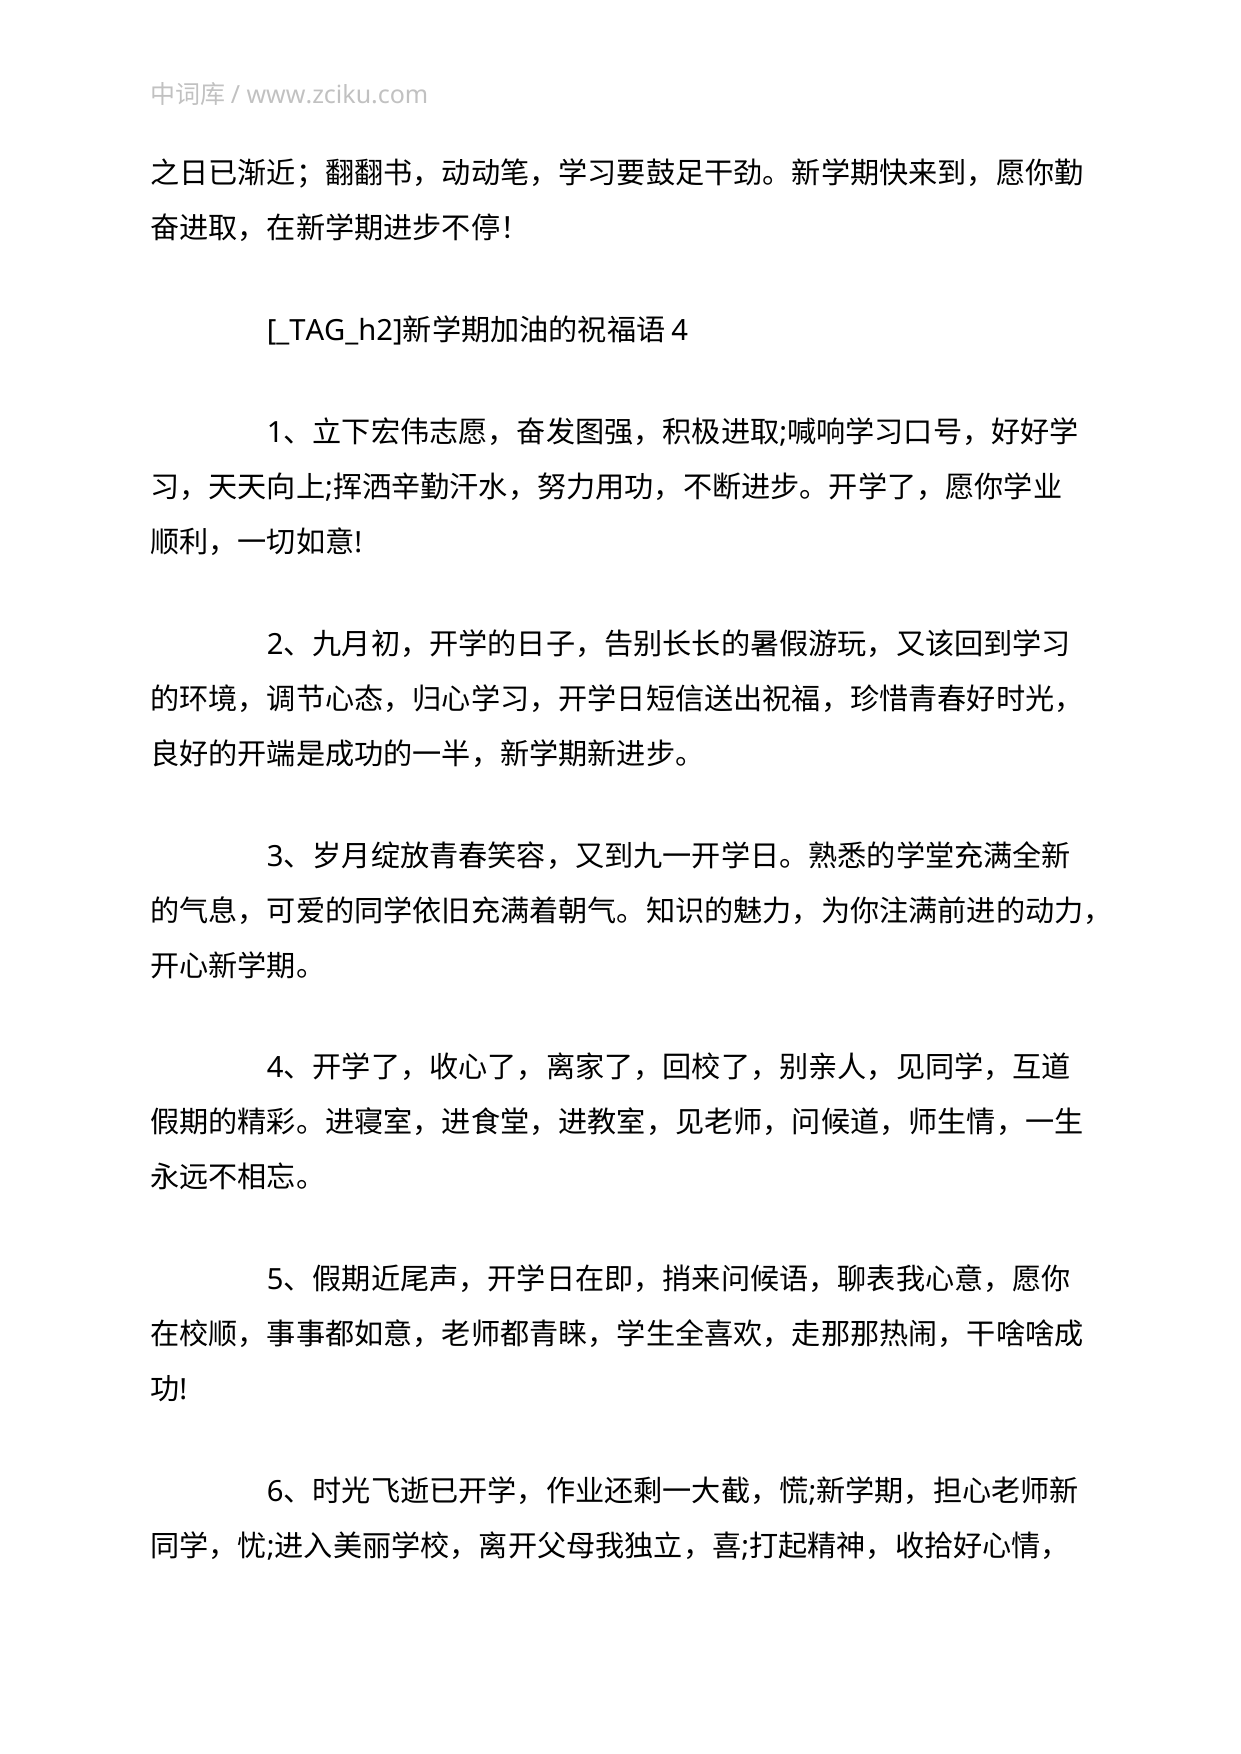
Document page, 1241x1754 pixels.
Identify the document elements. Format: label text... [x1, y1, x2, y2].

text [150, 150, 1090, 247]
text 2、九月初，开学的日子，告别长长的暑假游玩，又该回到学习的环境，调节心态，归心学习，开学日短信送出祝福，珍惜青春好时光，良好的开端是成功的一半，新学期新进步。 [150, 621, 1090, 773]
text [150, 1467, 1090, 1565]
text 5、假期近尾声，开学日在即，捎来问候语，聊表我心意，愿你在校顺，事事都如意，老师都青睐，学生全喜欢，走那那热闹，干啥啥成功! [150, 1256, 1090, 1408]
text 1、立下宏伟志愿，奋发图强，积极进取;喊响学习口号，好好学习，天天向上;挥洒辛勤汗水，努力用功，不断进步。开学了，愿你学业顺利，一切如意! [150, 409, 1090, 561]
text 3、岁月绽放青春笑容，又到九一开学日。熟悉的学堂充满全新的气息，可爱的同学依旧充满着朝气。知识的魅力，为你注满前进的动力，开心新学期。 [150, 832, 1090, 984]
text [_TAG_h2]新学期加油的祝福语4 [150, 307, 1090, 349]
text 4、开学了，收心了，离家了，回校了，别亲人，见同学，互道假期的精彩。进寝室，进食堂，进教室，见老师，问候道，师生情，一生永远不相忘。 [150, 1044, 1090, 1196]
